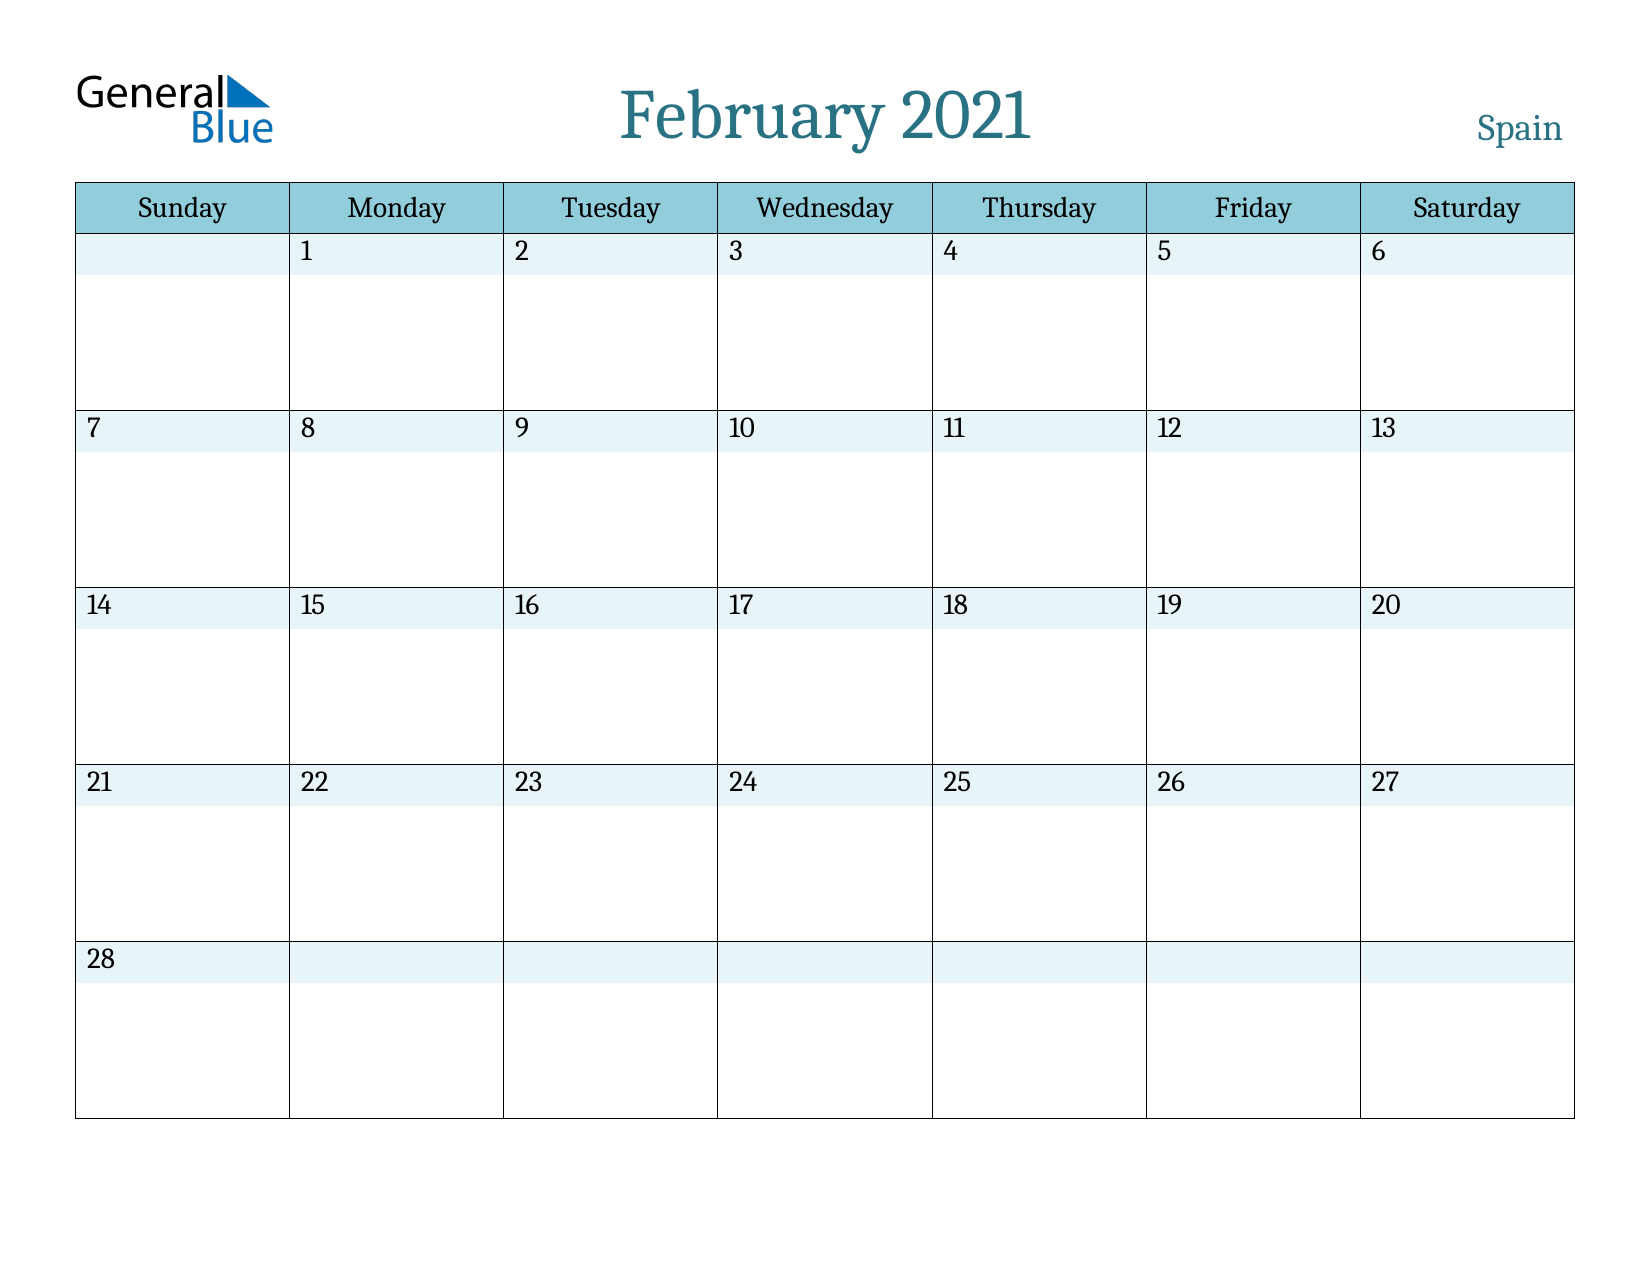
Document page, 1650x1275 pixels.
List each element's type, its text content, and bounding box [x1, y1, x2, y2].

table_cell 8 [290, 411, 503, 452]
table_cell 13 [1361, 411, 1574, 452]
table_cell Tuesday [504, 183, 717, 233]
table_cell [1361, 629, 1574, 764]
table_cell [290, 629, 503, 764]
table_cell [933, 629, 1146, 764]
table_cell [76, 234, 289, 275]
table_cell [1147, 942, 1360, 983]
table_cell 6 [1361, 234, 1574, 275]
picture [77, 75, 273, 143]
table_cell 4 [933, 234, 1146, 275]
table_cell 11 [933, 411, 1146, 452]
table_cell [504, 452, 717, 587]
table_cell 22 [290, 765, 503, 806]
table_cell [933, 275, 1146, 410]
table_cell [718, 629, 932, 764]
table_cell [1147, 983, 1360, 1118]
table_cell [718, 806, 932, 941]
table_cell 15 [290, 588, 503, 629]
table_cell [1147, 275, 1360, 410]
table_cell Sunday [76, 183, 289, 233]
table_cell [933, 806, 1146, 941]
table_cell [718, 983, 932, 1118]
table_cell 28 [76, 942, 289, 983]
table_cell 1 [290, 234, 503, 275]
table_cell [504, 983, 717, 1118]
table_cell 12 [1147, 411, 1360, 452]
table_cell [504, 806, 717, 941]
table_cell Monday [290, 183, 503, 233]
table_cell 26 [1147, 765, 1360, 806]
table_cell 23 [504, 765, 717, 806]
table_cell [1361, 806, 1574, 941]
table_cell [290, 452, 503, 587]
table_cell [933, 452, 1146, 587]
table_cell [1361, 275, 1574, 410]
table_header February 2021 [504, 75, 1146, 182]
table_cell 14 [76, 588, 289, 629]
table_cell [290, 275, 503, 410]
table_cell Thursday [933, 183, 1146, 233]
table_cell 9 [504, 411, 717, 452]
table_cell Saturday [1361, 183, 1574, 233]
table_cell [1361, 452, 1574, 587]
table_cell [76, 275, 289, 410]
table_cell [1361, 942, 1574, 983]
table_header Spain [1146, 75, 1574, 182]
table_cell 7 [76, 411, 289, 452]
table_cell 25 [933, 765, 1146, 806]
table_cell 17 [718, 588, 932, 629]
table_cell [76, 806, 289, 941]
table_cell 3 [718, 234, 932, 275]
table_cell 16 [504, 588, 717, 629]
table_cell [1147, 806, 1360, 941]
table_cell [1361, 983, 1574, 1118]
table_cell [933, 983, 1146, 1118]
table_cell [504, 942, 717, 983]
table_cell 27 [1361, 765, 1574, 806]
table_cell 5 [1147, 234, 1360, 275]
table_cell [504, 629, 717, 764]
table_cell [1147, 629, 1360, 764]
table_cell [290, 983, 503, 1118]
table_cell 2 [504, 234, 717, 275]
table_cell 24 [718, 765, 932, 806]
table_cell [1147, 452, 1360, 587]
table_cell [76, 452, 289, 587]
table_cell 18 [933, 588, 1146, 629]
table_cell Wednesday [718, 183, 932, 233]
table_cell 20 [1361, 588, 1574, 629]
table_cell 10 [718, 411, 932, 452]
table_cell [504, 275, 717, 410]
table_cell 21 [76, 765, 289, 806]
table_cell [718, 942, 932, 983]
table_cell [76, 983, 289, 1118]
table_cell [290, 942, 503, 983]
table_cell [290, 806, 503, 941]
table_cell Friday [1147, 183, 1360, 233]
table_cell [933, 942, 1146, 983]
table_cell 19 [1147, 588, 1360, 629]
table_cell [718, 452, 932, 587]
table_cell [76, 629, 289, 764]
table_header [76, 75, 503, 182]
table_cell [718, 275, 932, 410]
